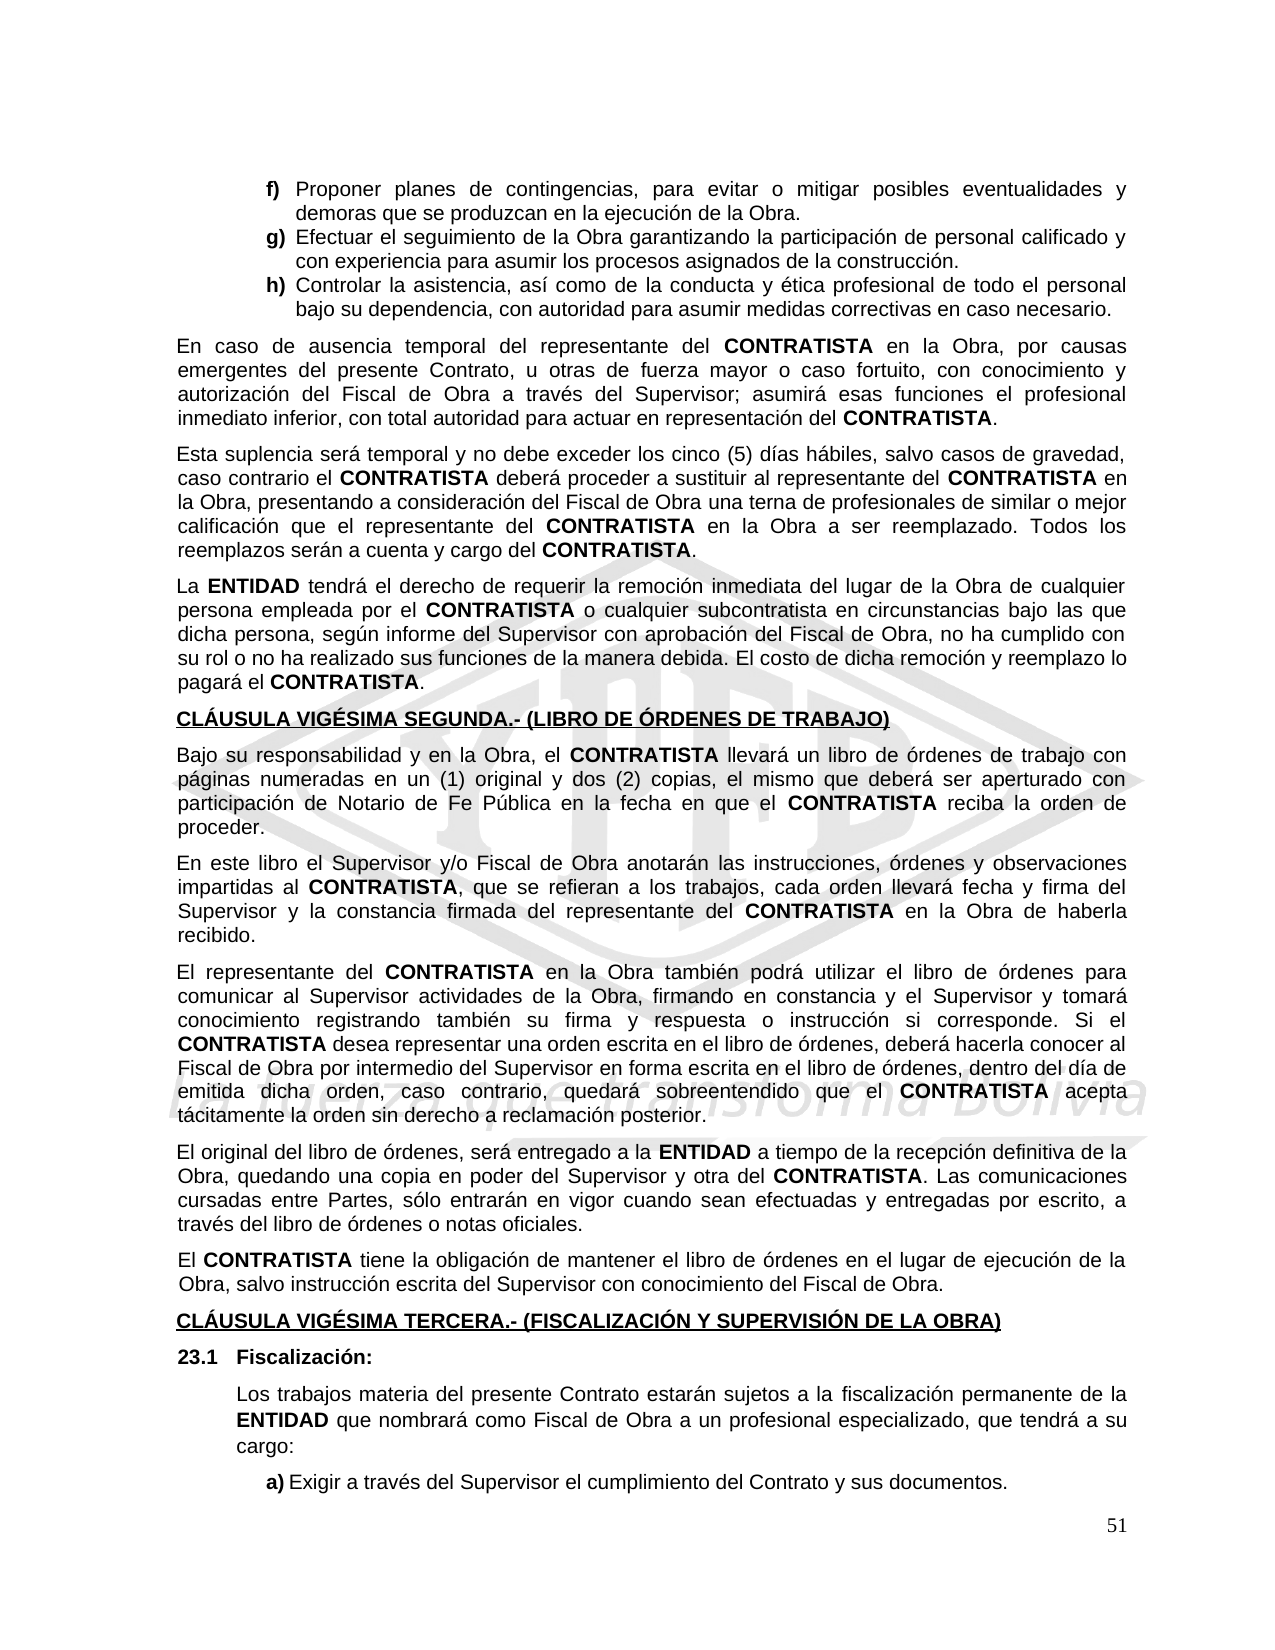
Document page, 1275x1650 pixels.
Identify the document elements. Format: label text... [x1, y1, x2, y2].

list Efectuar el seguimiento de la Obra garantizando la participación de personal calificado y con experiencia para asumir los procesos asignados de la construcción. [266, 225, 1127, 273]
list Exigir a través del Supervisor el cumplimiento del Contrato y sus documentos. [266, 1470, 1127, 1494]
list Proponer planes de contingencias, para evitar o mitigar posibles eventualidades y demoras que se produzcan en la ejecución de la Obra. [266, 177, 1127, 225]
text Los trabajos materia del presente Contrato estarán sujetos a la fiscalización permanente de la ENTIDAD que nombrará como Fiscal de Obra a un profesional especializado, que tendrá a su cargo: [177, 1381, 1127, 1458]
text En este libro el Supervisor y/o Fiscal de Obra anotarán las instrucciones, órdenes y observaciones impartidas al CONTRATISTA, que se refieran a los trabajos, cada orden llevará fecha y firma del Supervisor y la constancia firmada del representante del CONTRATISTA en la Obra de haberla recibido. [176, 851, 1127, 947]
text CLÁUSULA VIGÉSIMA SEGUNDA.- (LIBRO DE ÓRDENES DE TRABAJO) [176, 706, 1127, 730]
text 23.1 Fiscalización: [177, 1345, 1127, 1369]
text En caso de ausencia temporal del representante del CONTRATISTA en la Obra, por causas emergentes del presente Contrato, u otras de fuerza mayor o caso fortuito, con conocimiento y autorización del Fiscal de Obra a través del Supervisor; asumirá esas funciones el profesional inmediato inferior, con total autoridad para actuar en representación del CONTRATISTA. [176, 333, 1127, 429]
text El original del libro de órdenes, será entregado a la ENTIDAD a tiempo de la recepción definitiva de la Obra, quedando una copia en poder del Supervisor y otra del CONTRATISTA. Las comunicaciones cursadas entre Partes, sólo entrarán en vigor cuando sean efectuadas y entregadas por escrito, a través del libro de órdenes o notas oficiales. [176, 1140, 1127, 1236]
text Esta suplencia será temporal y no debe exceder los cinco (5) días hábiles, salvo casos de gravedad, caso contrario el CONTRATISTA deberá proceder a sustituir al representante del CONTRATISTA en la Obra, presentando a consideración del Fiscal de Obra una terna de profesionales de similar o mejor calificación que el representante del CONTRATISTA en la Obra a ser reemplazado. Todos los reemplazos serán a cuenta y cargo del CONTRATISTA. [176, 442, 1127, 562]
text Bajo su responsabilidad y en la Obra, el CONTRATISTA llevará un libro de órdenes de trabajo con páginas numeradas en un (1) original y dos (2) copias, el mismo que deberá ser aperturado con participación de Notario de Fe Pública en la fecha en que el CONTRATISTA reciba la orden de proceder. [176, 743, 1127, 839]
text La ENTIDAD tendrá el derecho de requerir la remoción inmediata del lugar de la Obra de cualquier persona empleada por el CONTRATISTA o cualquier subcontratista en circunstancias bajo las que dicha persona, según informe del Supervisor con aprobación del Fiscal de Obra, no ha cumplido con su rol o no ha realizado sus funciones de la manera debida. El costo de dicha remoción y reemplazo lo pagará el CONTRATISTA. [176, 574, 1127, 694]
text El representante del CONTRATISTA en la Obra también podrá utilizar el libro de órdenes para comunicar al Supervisor actividades de la Obra, firmando en constancia y el Supervisor y tomará conocimiento registrando también su firma y respuesta o instrucción si corresponde. Si el CONTRATISTA desea representar una orden escrita en el libro de órdenes, deberá hacerla conocer al Fiscal de Obra por intermedio del Supervisor en forma escrita en el libro de órdenes, dentro del día de emitida dicha orden, caso contrario, quedará sobreentendido que el CONTRATISTA acepta tácitamente la orden sin derecho a reclamación posterior. [176, 959, 1127, 1127]
text CLÁUSULA VIGÉSIMA TERCERA.- (FISCALIZACIÓN Y SUPERVISIÓN DE LA OBRA) [176, 1308, 1127, 1332]
text El CONTRATISTA tiene la obligación de mantener el libro de órdenes en el lugar de ejecución de la Obra, salvo instrucción escrita del Supervisor con conocimiento del Fiscal de Obra. [177, 1248, 1127, 1296]
list Controlar la asistencia, así como de la conducta y ética profesional de todo el personal bajo su dependencia, con autoridad para asumir medidas correctivas en caso necesario. [266, 273, 1127, 321]
